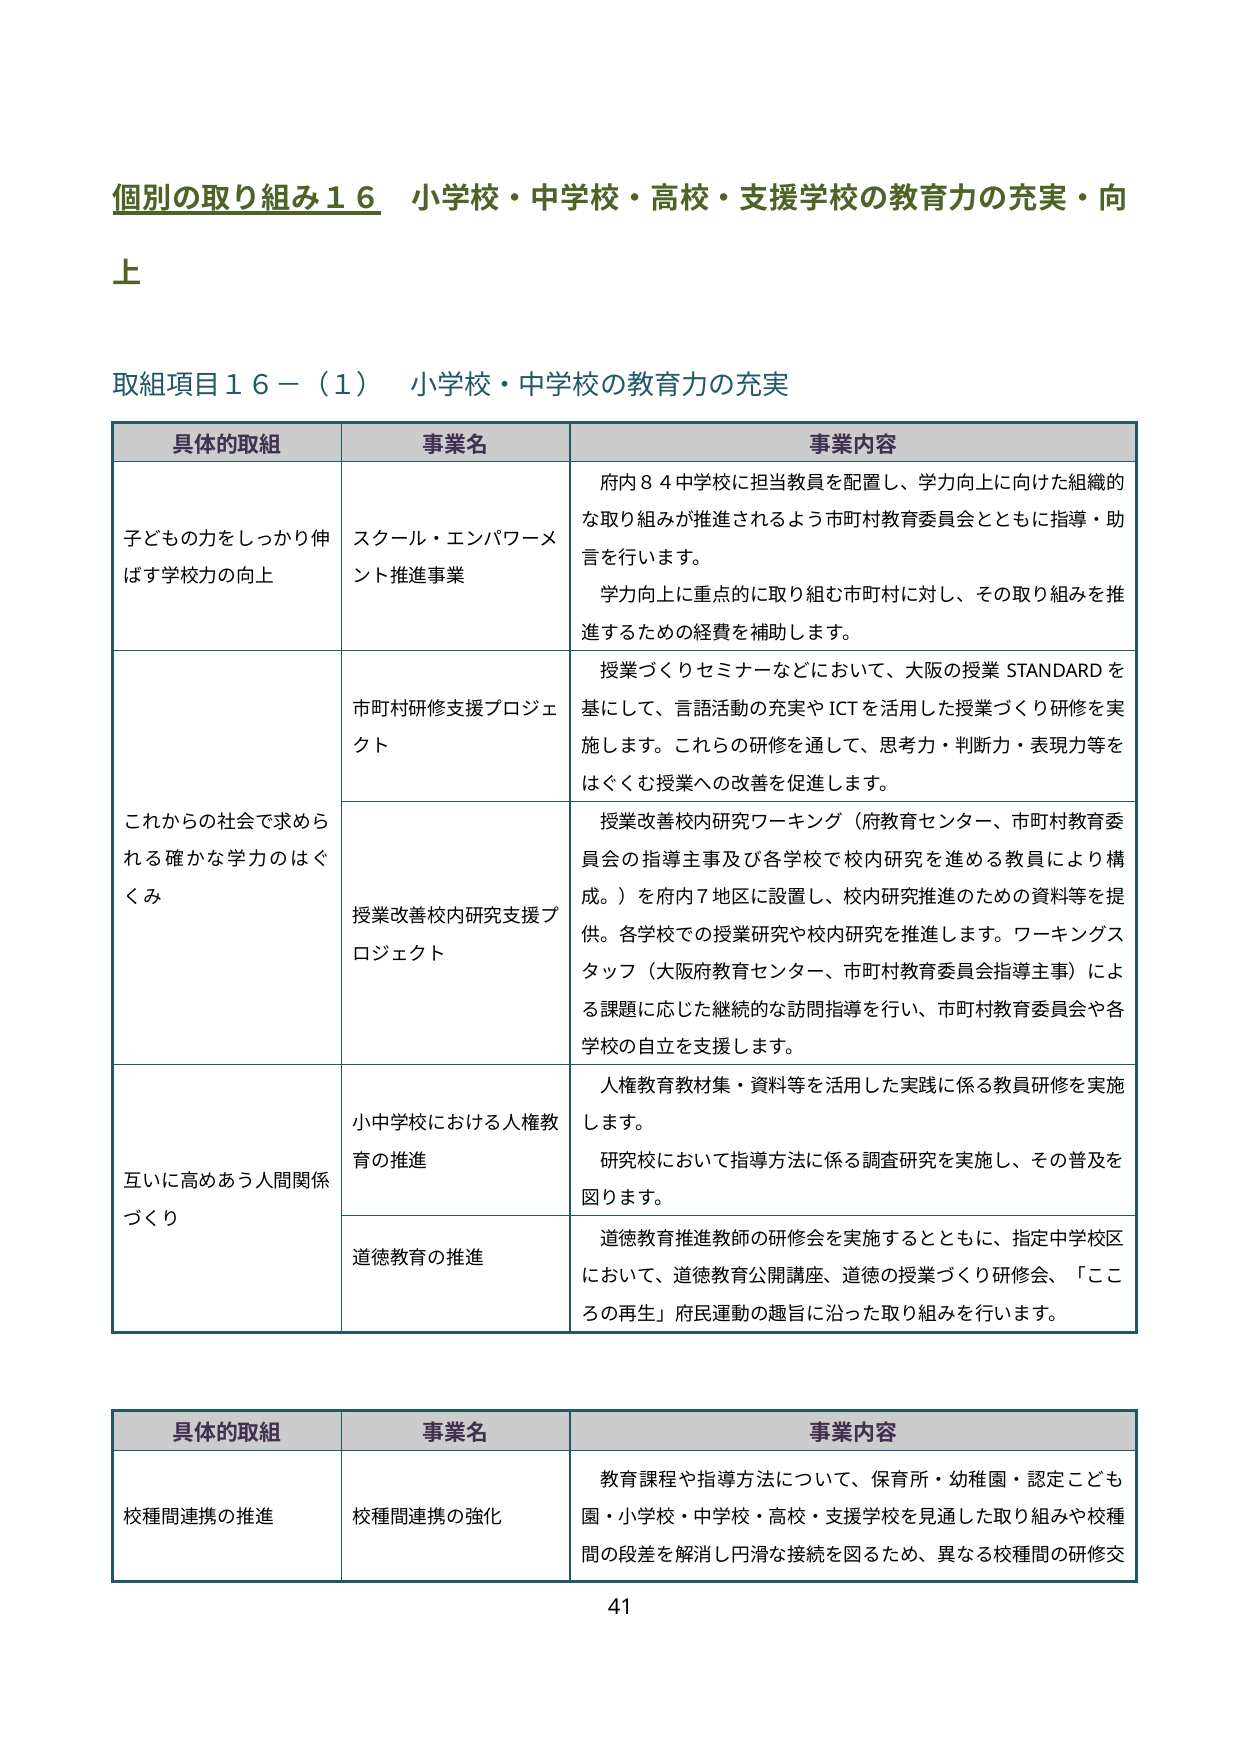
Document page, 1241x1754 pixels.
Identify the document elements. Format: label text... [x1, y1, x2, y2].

table_cell 校種間連携の強化 [342, 1451, 569, 1580]
table_cell 小中学校における人権教育の推進 [342, 1065, 569, 1215]
table_cell 子どもの力をしっかり伸ばす学校力の向上 [114, 462, 341, 650]
table_header 具体的取組 [114, 1412, 341, 1450]
table_cell 互いに高めあう人間関係づくり [114, 1065, 341, 1331]
table_cell 授業改善校内研究支援プロジェクト [342, 802, 569, 1064]
table_header 事業内容 [571, 424, 1135, 461]
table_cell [571, 1451, 1135, 1580]
table_cell 校種間連携の推進 [114, 1451, 341, 1580]
table_cell スクール・エンパワーメント推進事業 [342, 462, 569, 650]
table_header 具体的取組 [114, 424, 341, 461]
table_header 事業内容 [571, 1412, 1135, 1450]
table_cell 道徳教育の推進 [342, 1216, 569, 1331]
table_cell 道徳教育推進教師の研修会を実施するとともに、指定中学校区において、道徳教育公開講座、道徳の授業づくり研修会、「こころの再生」府民運動の趣旨に沿った取り組みを行います。 [571, 1216, 1135, 1331]
table_cell 人権教育教材集・資料等を活用した実践に係る教員研修を実施します。 研究校において指導方法に係る調査研究を実施し、その普及を図ります。 [571, 1065, 1135, 1215]
table_cell 市町村研修支援プロジェクト [342, 651, 569, 801]
table_header 事業名 [342, 424, 569, 461]
table_cell 授業づくりセミナーなどにおいて、大阪の授業STANDARDを基にして、言語活動の充実やICTを活用した授業づくり研修を実施します。これらの研修を通して、思考力・判断力・表現力等をはぐくむ授業への改善を促進します。 [571, 651, 1135, 801]
text 個別の取り組み１６ 小学校・中学校・高校・支援学校の教育力の充実・向上 [112, 158, 1128, 308]
table_header 事業名 [342, 1412, 569, 1450]
text 取組項目１６－（１） 小学校・中学校の教育力の充実 [112, 346, 1128, 421]
table_cell 授業改善校内研究ワーキング（府教育センター、市町村教育委員会の指導主事及び各学校で校内研究を進める教員により構成。）を府内７地区に設置し、校内研究推進のための資料等を提供。各学校での授業研究や校内研究を推進します。ワーキングスタッフ（大阪府教育センター、市町村教育委員会指導主事）による課題に応じた継続的な訪問指導を行い、市町村教育委員会や各学校の自立を支援します。 [571, 802, 1135, 1064]
table_cell これからの社会で求められる確かな学力のはぐくみ [114, 651, 341, 1064]
table_cell 府内８４中学校に担当教員を配置し、学力向上に向けた組織的な取り組みが推進されるよう市町村教育委員会とともに指導・助言を行います。 学力向上に重点的に取り組む市町村に対し、その取り組みを推進するための経費を補助します。 [571, 462, 1135, 650]
